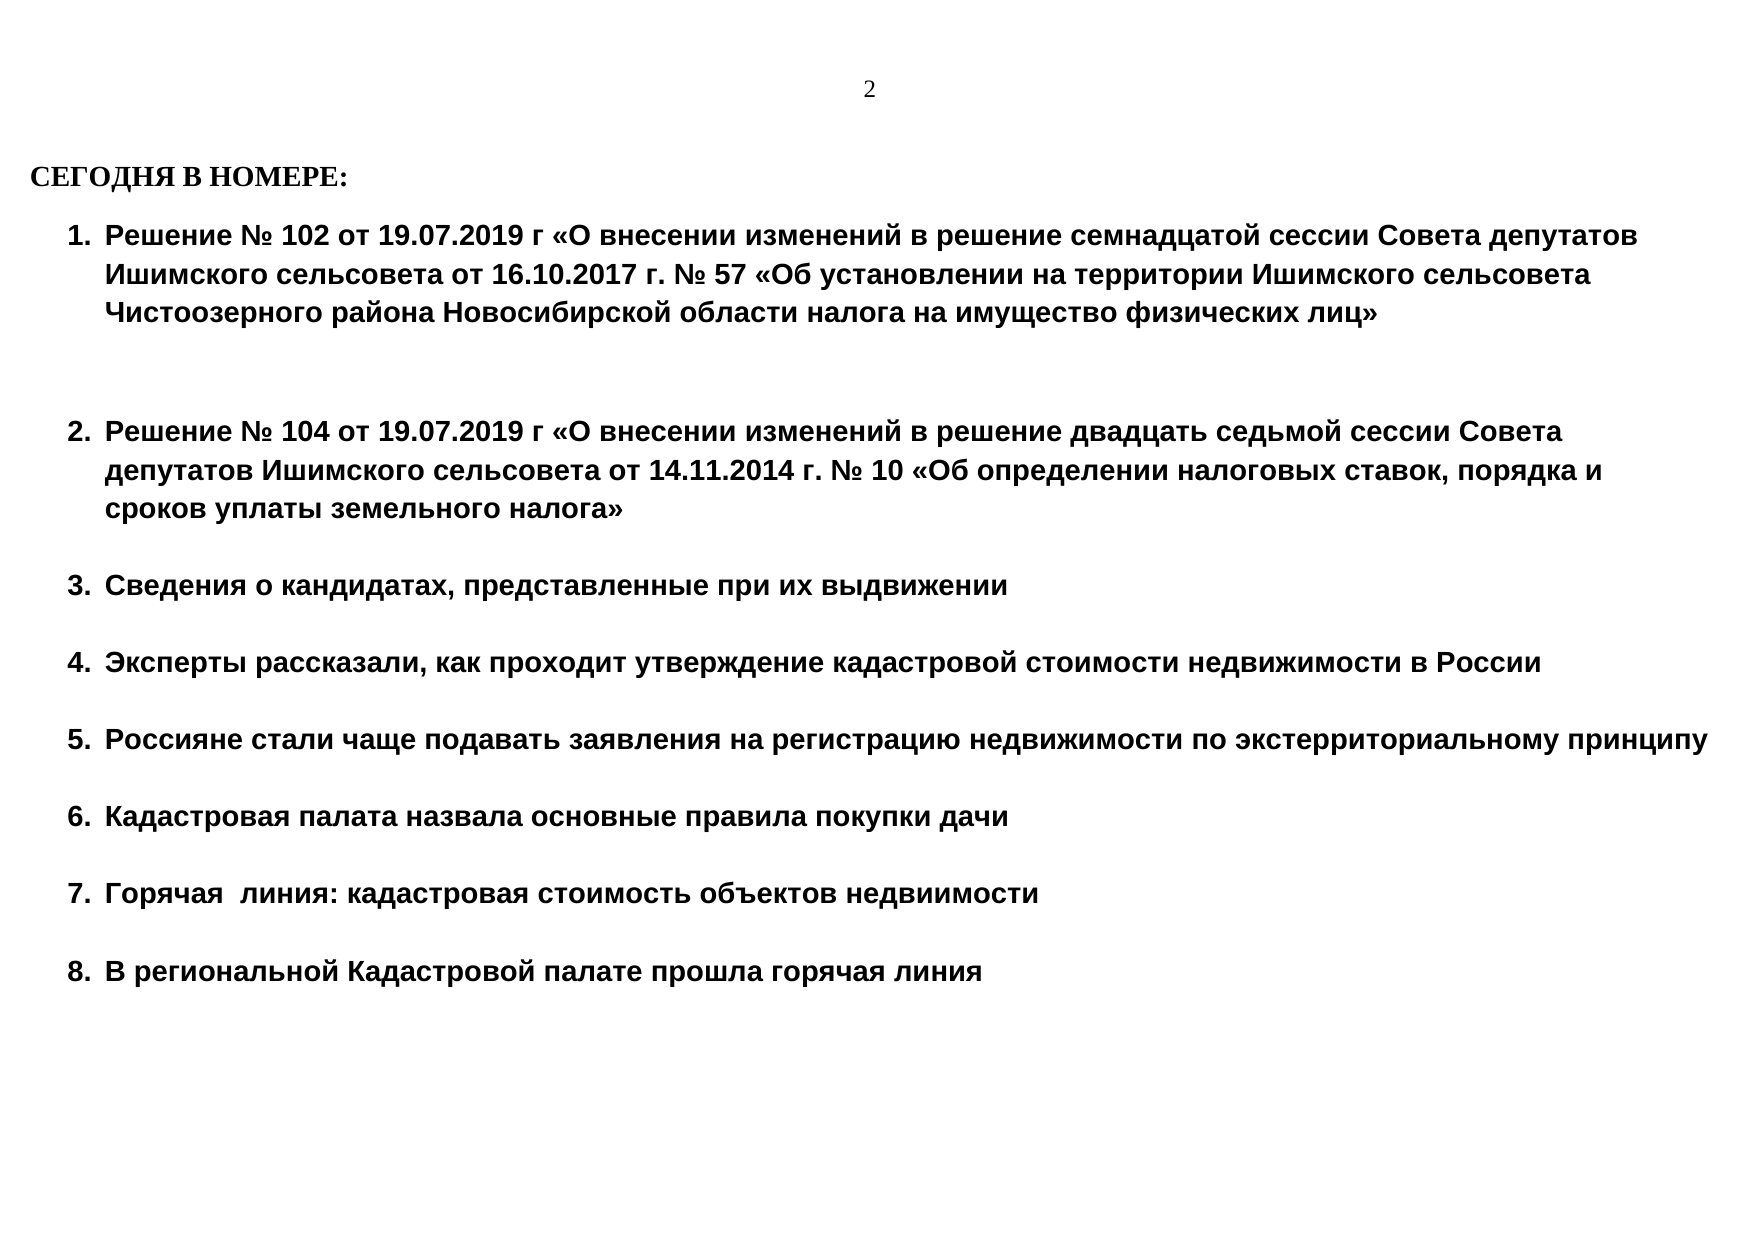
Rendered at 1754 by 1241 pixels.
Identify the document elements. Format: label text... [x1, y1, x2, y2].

list Россияне стали чаще подавать заявления на регистрацию недвижимости по экстерриториальному принципу [67, 722, 1709, 756]
list Кадастровая палата назвала основные правила покупки дачи [67, 799, 1709, 833]
list Решение № 102 от 19.07.2019 г «О внесении изменений в решение семнадцатой сессии Совета депутатов Ишимского сельсовета от 16.10.2017 г. № 57 «Об установлении на территории Ишимского сельсовета Чистоозерного района Новосибирской области налога на имущество физических лиц» [67, 218, 1709, 329]
list Горячая линия: кадастровая стоимость объектов недвиимости [67, 877, 1709, 910]
list Решение № 104 от 19.07.2019 г «О внесении изменений в решение двадцать седьмой сессии Совета депутатов Ишимского сельсовета от 14.11.2014 г. № 10 «Об определении налоговых ставок, порядка и сроков уплаты земельного налога» [67, 414, 1709, 525]
list В региональной Кадастровой палате прошла горячая линия [67, 954, 1709, 987]
list Сведения о кандидатах, представленные при их выдвижении [67, 568, 1709, 602]
text СЕГОДНЯ В НОМЕРЕ: [29, 159, 1709, 192]
list Эксперты рассказали, как проходит утверждение кадастровой стоимости недвижимости в России [67, 645, 1709, 679]
